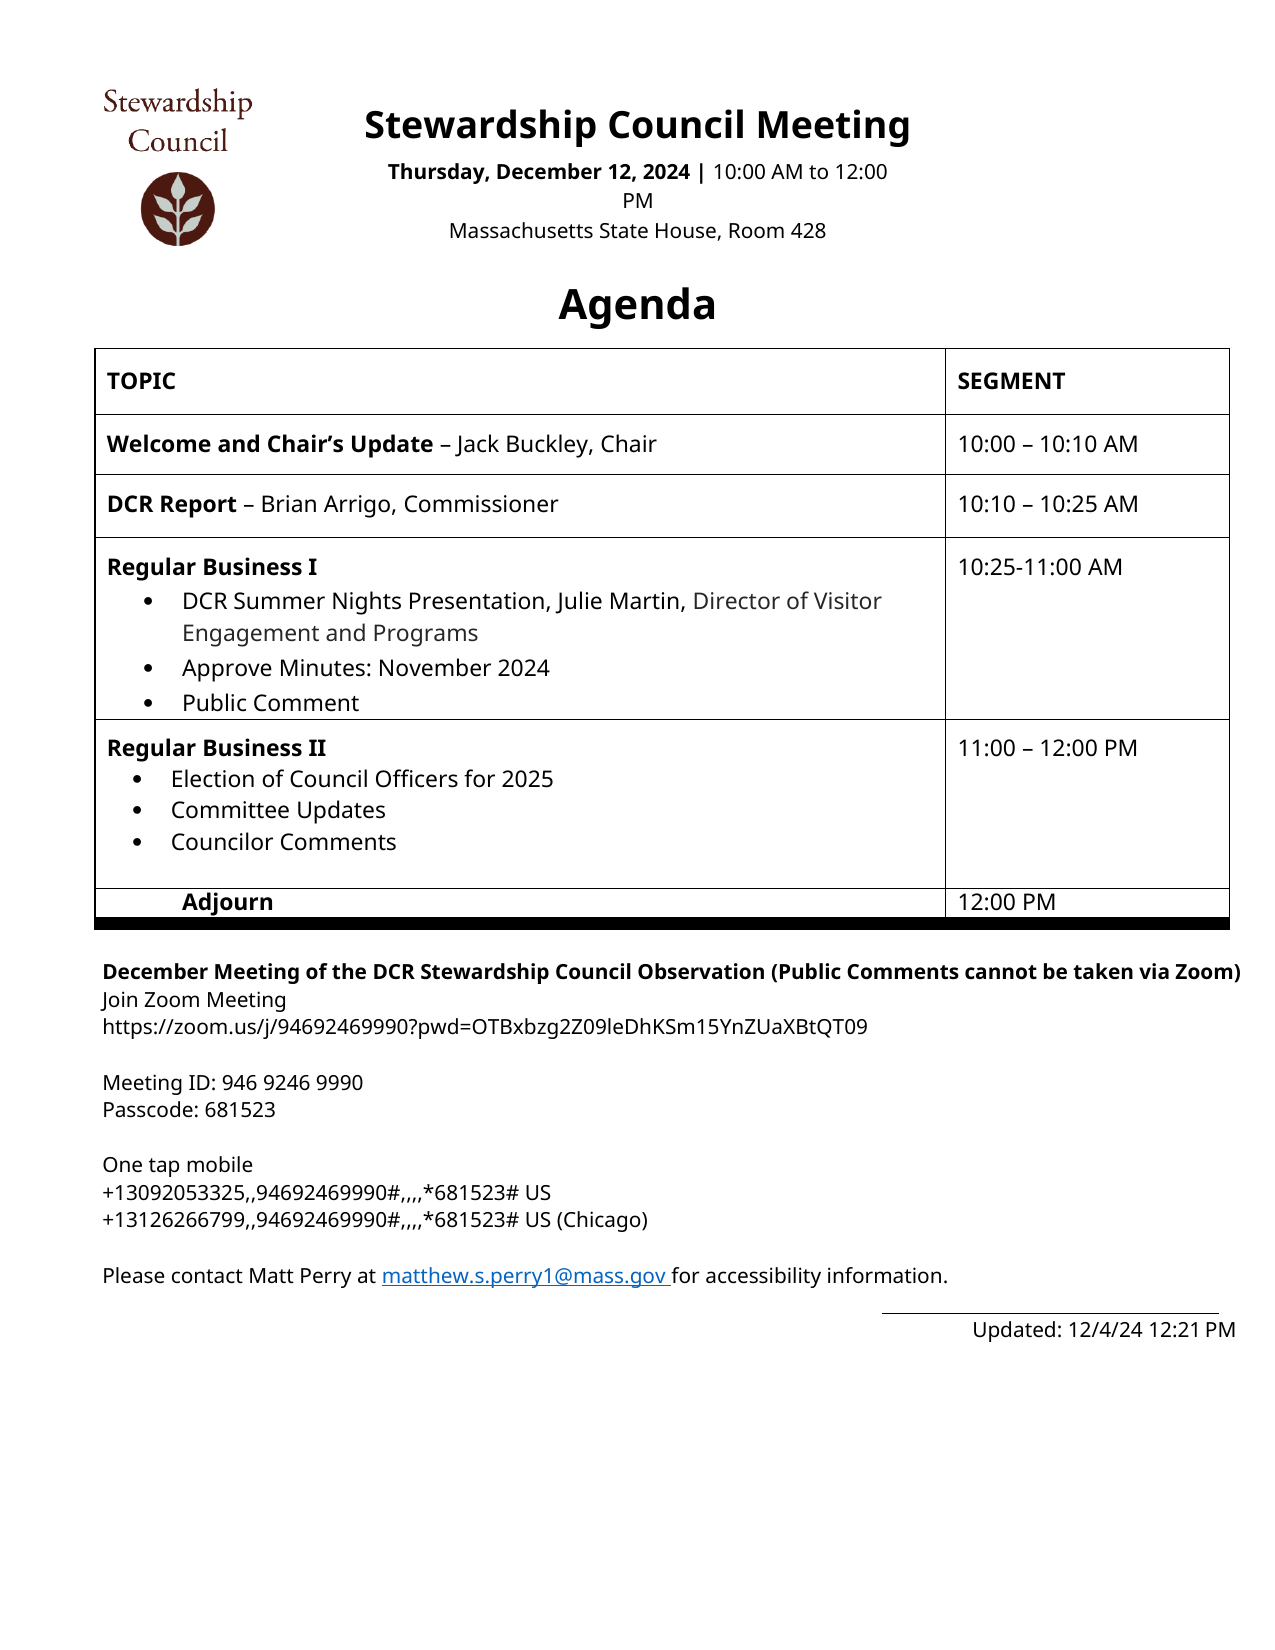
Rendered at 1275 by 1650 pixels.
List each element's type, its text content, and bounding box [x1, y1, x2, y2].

table_cell Regular Business I DCR Summer Nights Presentation, Julie Martin, Director of Visitor Engagement and Programs Approve Minutes: November 2024 Public Comment [96, 538, 945, 718]
picture [92, 48, 263, 268]
text Updated: 12/4/24 12:21 PM [27, 1289, 1242, 1344]
text Thursday, December 12, 2024 | 10:00 AM to 12:00 PM [378, 157, 898, 214]
text +13092053325,,94692469990#,,,,*681523# US [27, 1178, 1242, 1206]
text One tap mobile [27, 1151, 1242, 1178]
text +13126266799,,94692469990#,,,,*681523# US (Chicago) [27, 1206, 1242, 1261]
text Passcode: 681523 [27, 1095, 1242, 1123]
text https://zoom.us/j/94692469990?pwd=OTBxbzg2Z09leDhKSm15YnZUaXBtQT09 [27, 1013, 1242, 1040]
subtitle Stewardship Council Meeting [349, 98, 926, 149]
table_header SEGMENT [946, 349, 1229, 414]
table_cell 10:10 – 10:25 AM [946, 475, 1229, 537]
text December Meeting of the DCR Stewardship Council Observation (Public Comments cannot be taken via Zoom) [27, 957, 1242, 985]
text Join Zoom Meeting [27, 985, 1242, 1013]
text Massachusetts State House, Room 428 [349, 214, 926, 245]
table_cell Regular Business II Election of Council Officers for 2025 Committee Updates Councilor Comments [96, 720, 945, 888]
table_cell Welcome and Chair’s Update – Jack Buckley, Chair [96, 415, 945, 474]
table_cell 11:00 – 12:00 PM [946, 720, 1229, 888]
text Meeting ID: 946 9246 9990 [27, 1068, 1242, 1095]
table_header TOPIC [96, 349, 945, 414]
text Please contact Matt Perry at matthew.s.perry1@mass.gov for accessibility information. [27, 1261, 1242, 1289]
table_cell DCR Report – Brian Arrigo, Commissioner [96, 475, 945, 537]
table_cell 10:00 – 10:10 AM [946, 415, 1229, 474]
table_cell Adjourn [96, 889, 945, 917]
table_cell 10:25-11:00 AM [946, 538, 1229, 718]
table_cell 12:00 PM [946, 889, 1229, 917]
subtitle Agenda [349, 275, 926, 331]
